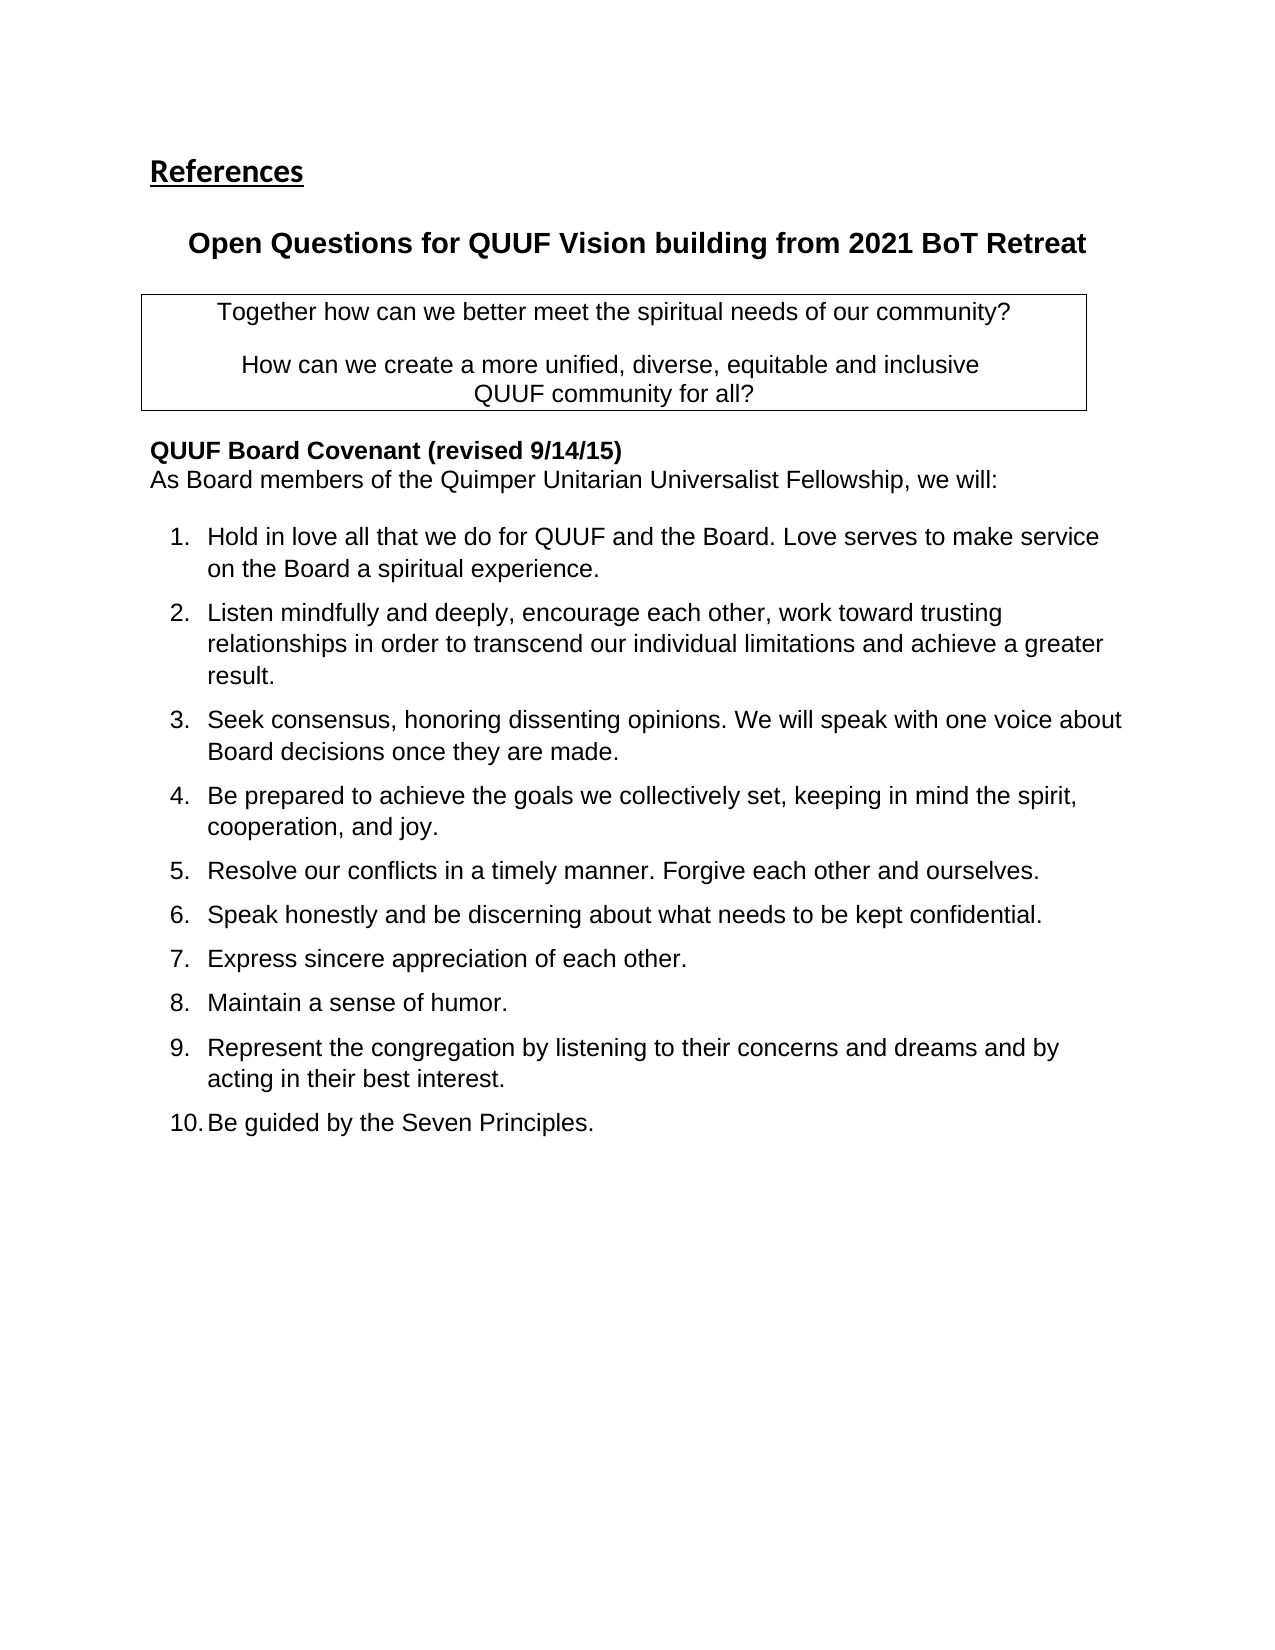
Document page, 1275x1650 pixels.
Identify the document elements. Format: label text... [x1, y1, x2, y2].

list Maintain a sense of humor. [169, 988, 1125, 1017]
text How can we create a more unified, diverse, equitable and inclusive QUUF community for all? [142, 347, 1086, 410]
list Resolve our conflicts in a timely manner. Forgive each other and ourselves. [169, 856, 1125, 885]
text Together how can we better meet the spiritual needs of our community? [142, 295, 1086, 325]
list Be guided by the Seven Principles. [169, 1108, 1125, 1137]
list Seek consensus, honoring dissenting opinions. We will speak with one voice about Board decisions once they are made. [169, 705, 1125, 765]
list Represent the congregation by listening to their concerns and dreams and by acting in their best interest. [169, 1032, 1125, 1093]
text As Board members of the Quimper Unitarian Universalist Fellowship, we will: [150, 465, 1125, 493]
list Express sincere appreciation of each other. [169, 944, 1125, 973]
list Hold in love all that we do for QUUF and the Board. Love serves to make service on the Board a spiritual experience. [169, 522, 1125, 582]
list Be prepared to achieve the goals we collectively set, keeping in mind the spirit, cooperation, and joy. [169, 781, 1125, 841]
list Speak honestly and be discerning about what needs to be kept confidential. [169, 900, 1125, 929]
text Open Questions for QUUF Vision building from 2021 BoT Retreat [150, 226, 1125, 260]
text References [150, 150, 1125, 191]
list Listen mindfully and deeply, encourage each other, work toward trusting relationships in order to transcend our individual limitations and achieve a greater result. [169, 598, 1125, 690]
text QUUF Board Covenant (revised 9/14/15) [150, 436, 1125, 465]
